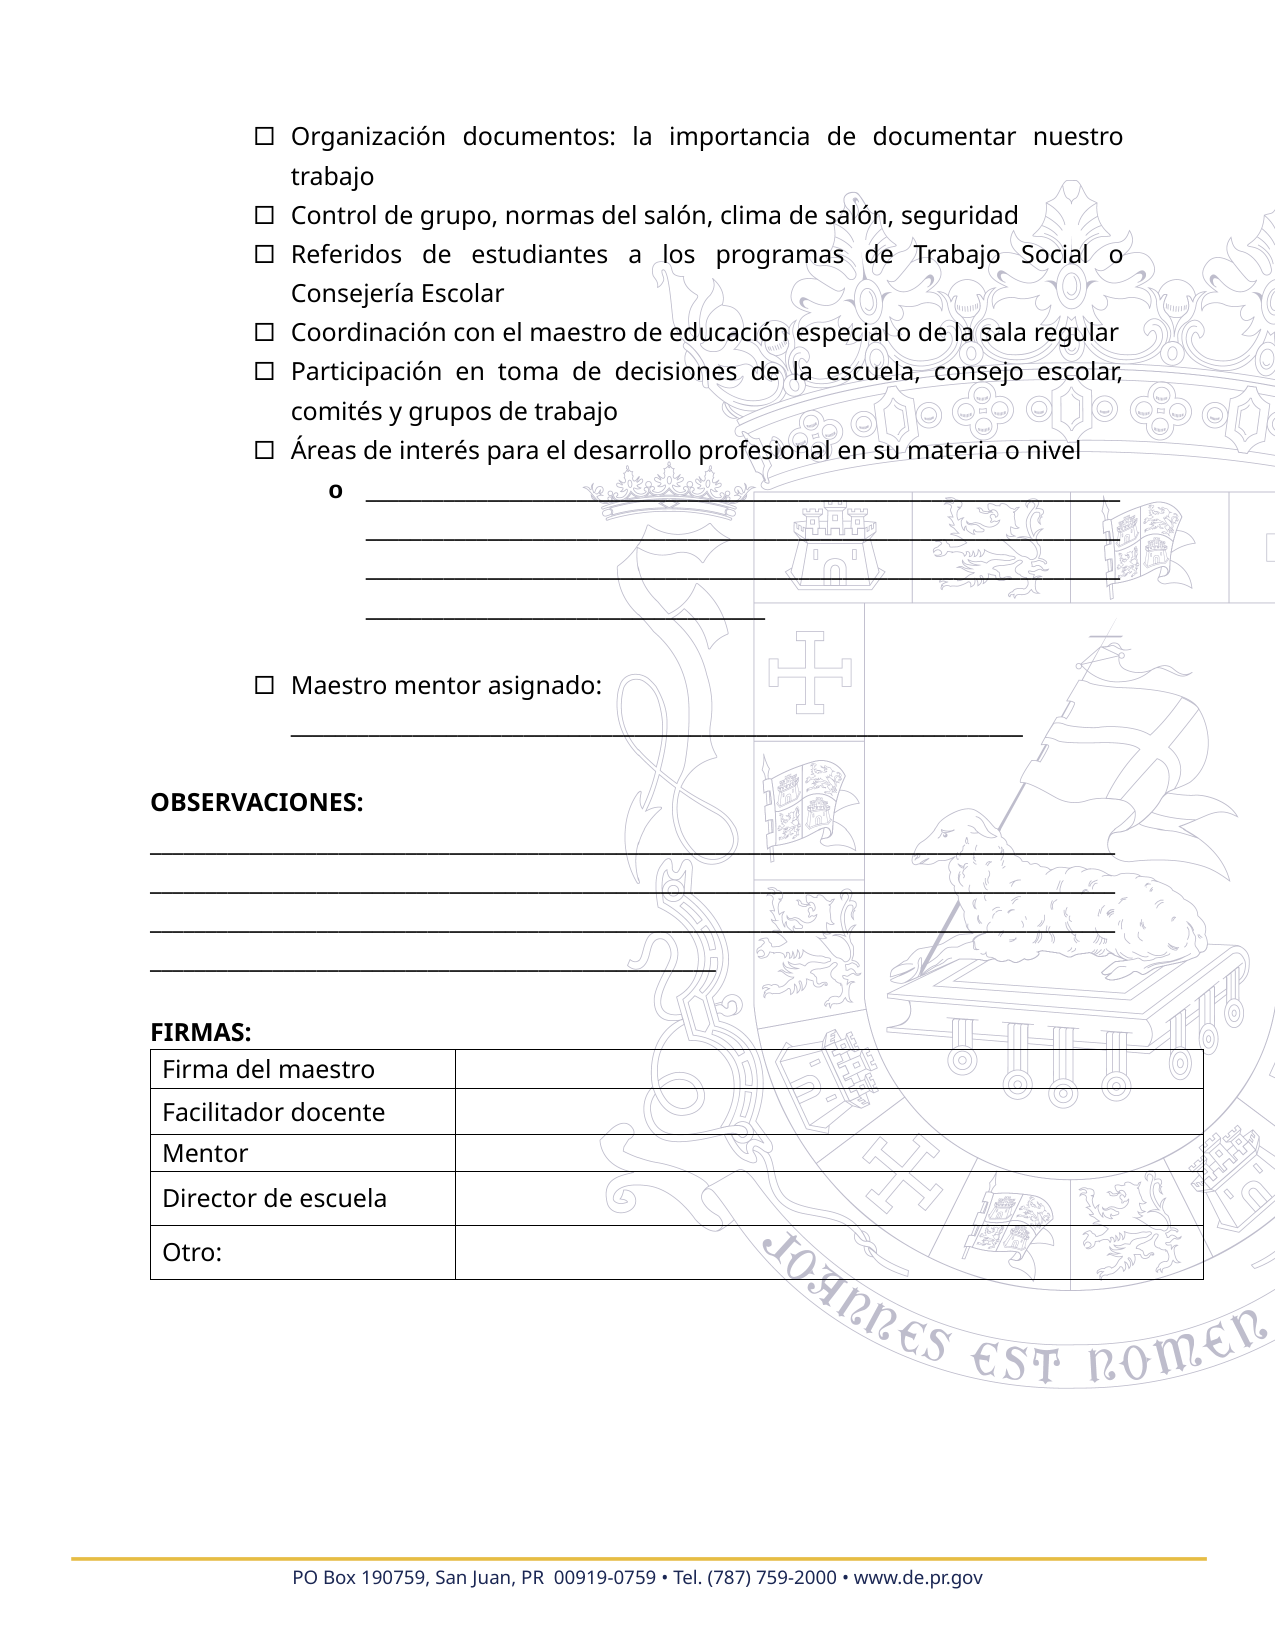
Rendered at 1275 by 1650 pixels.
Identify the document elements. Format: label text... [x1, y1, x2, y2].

table_cell Director de escuela [151, 1172, 455, 1224]
table_header [456, 1050, 1203, 1088]
table_cell Facilitador docente [151, 1089, 455, 1134]
table_cell [456, 1089, 1203, 1134]
table_cell [456, 1226, 1203, 1278]
table_cell Otro: [151, 1226, 455, 1278]
table_header Firma del maestro [151, 1050, 455, 1088]
list Organización documentos: la importancia de documentar nuestro trabajo [253, 119, 1125, 192]
table_cell [456, 1135, 1203, 1171]
list ________________________________________________________________________________________________________________________________________________________________________________________________________________________________________________ [328, 471, 1125, 623]
list Control de grupo, normas del salón, clima de salón, seguridad [253, 197, 1125, 231]
list Maestro mentor asignado: __________________________________________________________________ [253, 667, 1125, 741]
list Áreas de interés para el desarrollo profesional en su materia o nivel [253, 432, 1125, 466]
table_cell Mentor [151, 1135, 455, 1171]
text ________________________________________________________________________________________________________________________________________________________________________________________________________________________________________________________________________________________________________________________ [150, 824, 1125, 976]
text OBSERVACIONES: [150, 785, 1125, 819]
list Coordinación con el maestro de educación especial o de la sala regular [253, 315, 1125, 349]
text FIRMAS: [150, 1015, 1125, 1049]
table_cell [456, 1172, 1203, 1224]
list Participación en toma de decisiones de la escuela, consejo escolar, comités y grupos de trabajo [253, 354, 1125, 427]
picture [0, 4, 1275, 1650]
list Referidos de estudiantes a los programas de Trabajo Social o Consejería Escolar [253, 236, 1125, 310]
